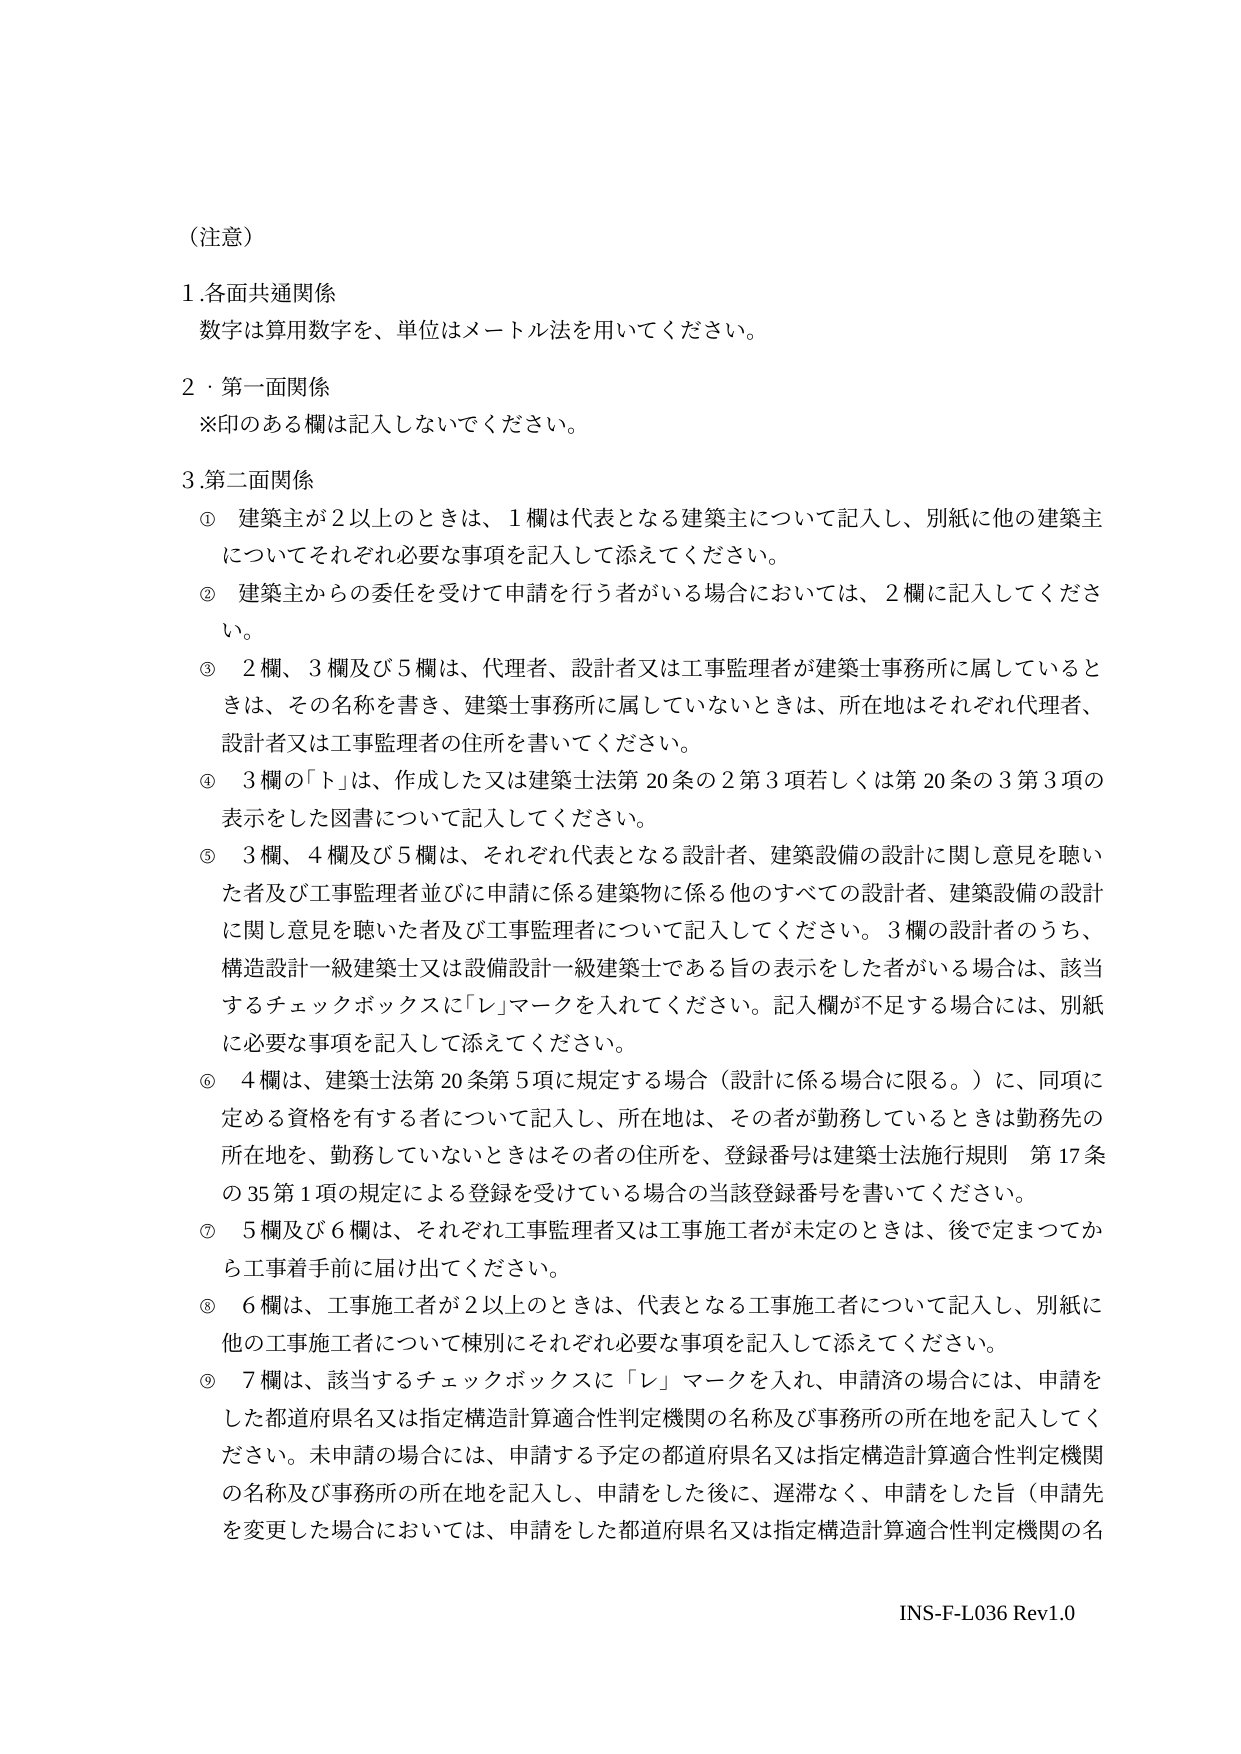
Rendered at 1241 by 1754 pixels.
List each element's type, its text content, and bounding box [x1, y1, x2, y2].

text ⑧ ６欄は、工事施工者が２以上のときは、代表となる工事施工者について記入し、別紙に他の工事施工者について棟別にそれぞれ必要な事項を記入して添えてください。 [199, 1286, 1106, 1361]
text ２．第一面関係 [177, 367, 1106, 404]
text 数字は算用数字を、単位はメートル法を用いてください。 [199, 311, 1106, 348]
text ３.第二面関係 [177, 461, 1106, 498]
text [199, 1361, 1106, 1548]
text ※印のある欄は記入しないでください。 [199, 404, 1106, 442]
text ⑦ ５欄及び６欄は、それぞれ工事監理者又は工事施工者が未定のときは、後で定まつてから工事着手前に届け出てください。 [199, 1211, 1106, 1286]
text （注意） [177, 217, 1106, 254]
text ⑥ ４欄は、建築士法第20条第５項に規定する場合（設計に係る場合に限る。）に、同項に定める資格を有する者について記入し、所在地は、その者が勤務しているときは勤務先の所在地を、勤務していないときはその者の住所を、登録番号は建築士法施行規則 第17条の35第1項の規定による登録を受けている場合の当該登録番号を書いてください。 [199, 1061, 1106, 1211]
text １.各面共通関係 [177, 273, 1106, 311]
text ④ ３欄の｢ト｣は、作成した又は建築士法第20条の２第３項若しくは第20条の３第３項の表示をした図書について記入してください。 [199, 761, 1106, 836]
text ② 建築主からの委任を受けて申請を行う者がいる場合においては、２欄に記入してください。 [199, 573, 1106, 648]
text ① 建築主が２以上のときは、１欄は代表となる建築主について記入し、別紙に他の建築主についてそれぞれ必要な事項を記入して添えてください。 [199, 498, 1106, 573]
text ⑤ ３欄、４欄及び５欄は、それぞれ代表となる設計者、建築設備の設計に関し意見を聴いた者及び工事監理者並びに申請に係る建築物に係る他のすべての設計者、建築設備の設計に関し意見を聴いた者及び工事監理者について記入してください。３欄の設計者のうち、構造設計一級建築士又は設備設計一級建築士である旨の表示をした者がいる場合は、該当するチェックボックスに｢レ｣マークを入れてください。記入欄が不足する場合には、別紙に必要な事項を記入して添えてください。 [199, 836, 1106, 1061]
text ③ ２欄、３欄及び５欄は、代理者、設計者又は工事監理者が建築士事務所に属しているときは、その名称を書き、建築士事務所に属していないときは、所在地はそれぞれ代理者、設計者又は工事監理者の住所を書いてください。 [199, 648, 1106, 761]
